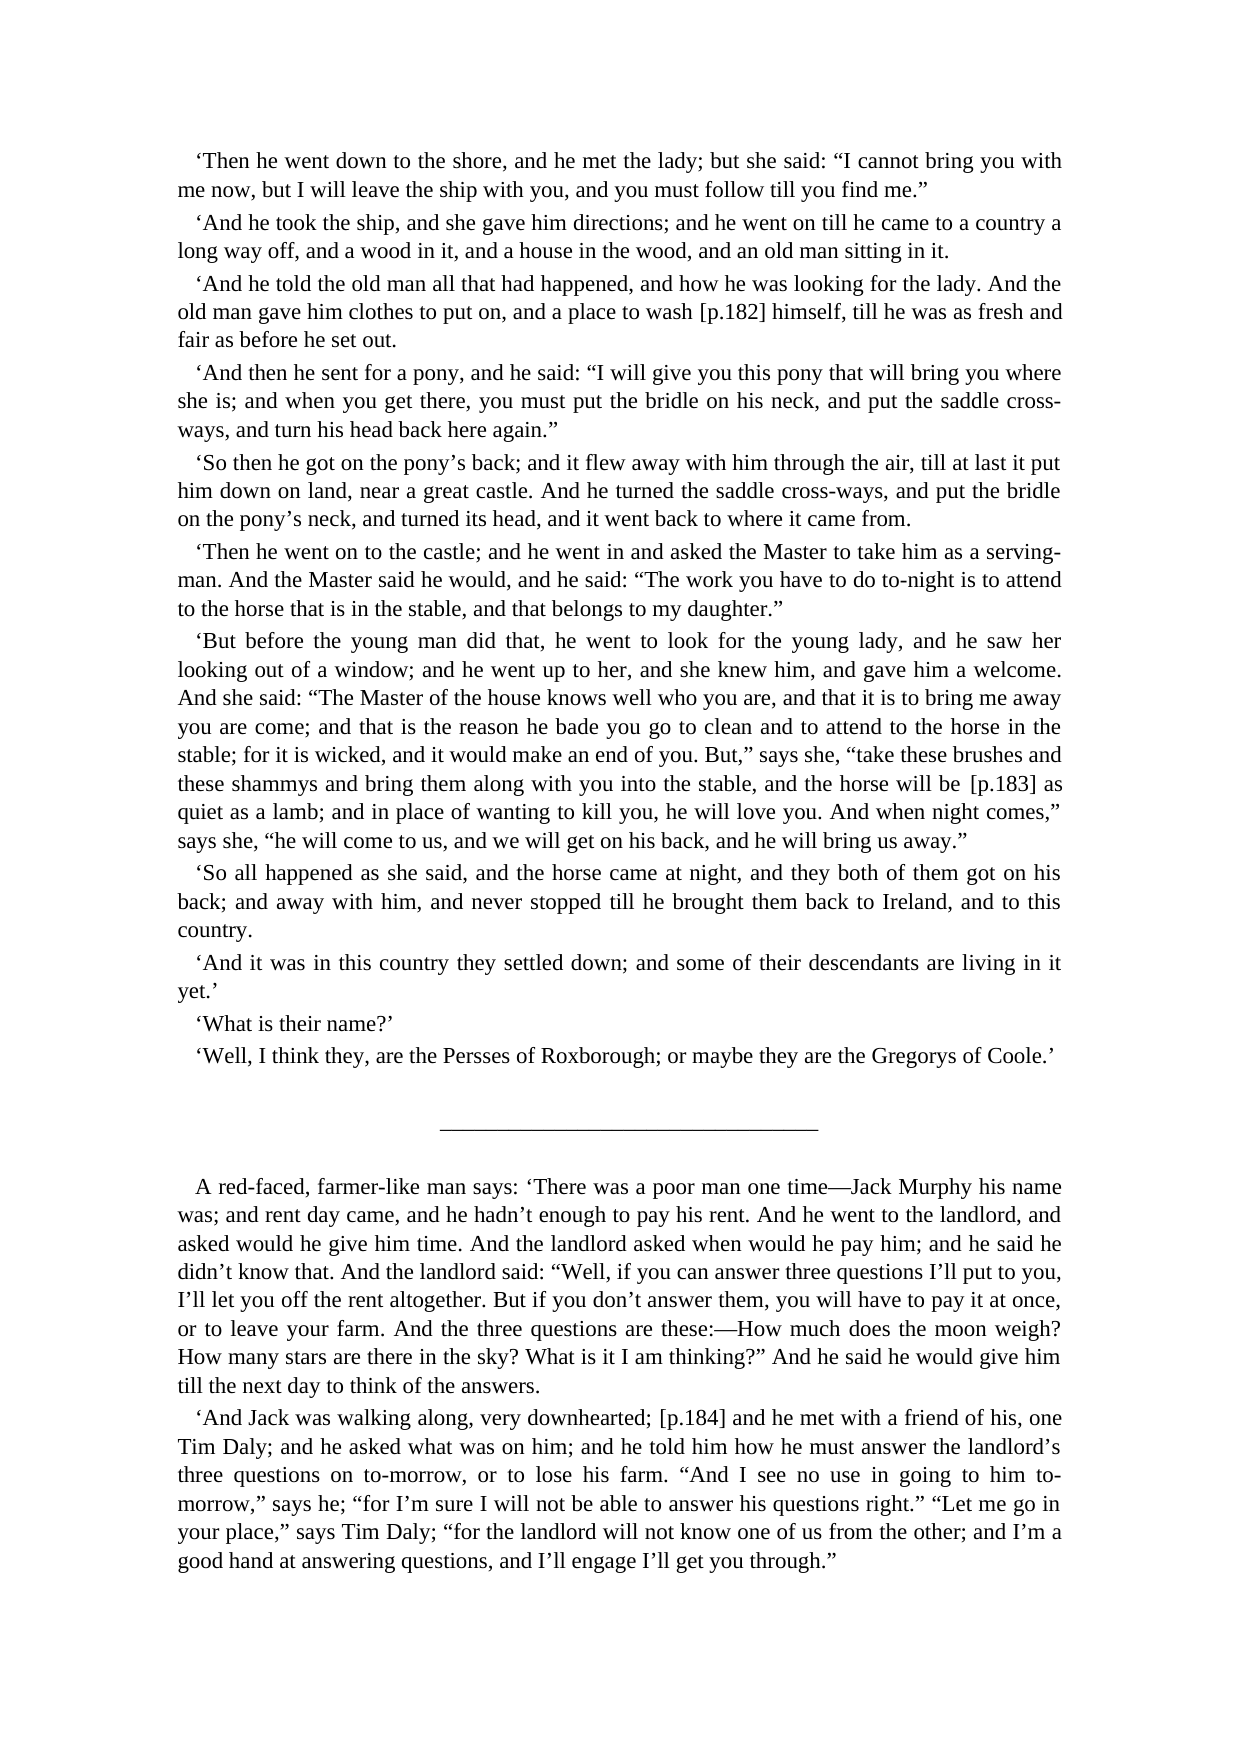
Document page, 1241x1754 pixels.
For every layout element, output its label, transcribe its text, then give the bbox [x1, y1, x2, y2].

text ‘And it was in this country they settled down; and some of their descendants are living in it yet.’ [177, 949, 1063, 1003]
text A red-faced, farmer-like man says: ‘There was a poor man one time—Jack Murphy his name was; and rent day came, and he hadn’t enough to pay his rent. And he went to the landlord, and asked would he give him time. And the landlord asked when would he pay him; and he said he didn’t know that. And the landlord said: “Well, if you can answer three questions I’ll put to you, I’ll let you off the rent altogether. But if you don’t answer them, you will have to pay it at once, or to leave your farm. And the three questions are these:—How much does the moon weigh? How many stars are there in the sky? What is it I am thinking?” And he said he would give him till the next day to think of the answers. [177, 1173, 1063, 1398]
text ‘Then he went down to the shore, and he met the lady; but she said: “I cannot bring you with me now, but I will leave the ship with you, and you must follow till you find me.” [177, 148, 1063, 202]
text ‘Well, I think they, are the Persses of Roxborough; or maybe they are the Gregorys of Coole.’ [177, 1042, 1063, 1069]
text ‘And then he sent for a pony, and he said: “I will give you this pony that will bring you where she is; and when you get there, you must put the bridle on his neck, and put the saddle cross-ways, and turn his head back here again.” [177, 359, 1063, 442]
text ‘So then he got on the pony’s back; and it flew away with him through the air, till at last it put him down on land, near a great castle. And he turned the saddle cross-ways, and put the bridle on the pony’s neck, and turned its head, and it went back to where it came from. [177, 449, 1063, 532]
text ‘But before the young man did that, he went to look for the young lady, and he saw her looking out of a window; and he went up to her, and she knew him, and gave him a welcome. And she said: “The Master of the house knows well who you are, and that it is to bring me away you are come; and that is the reason he bade you go to clean and to attend to the horse in the stable; for it is wicked, and it would make an end of you. But,” says she, “take these brushes and these shammys and bring them along with you into the stable, and the horse will be [p.183] as quiet as a lamb; and in place of wanting to kill you, he will love you. And when night comes,” says she, “he will come to us, and we will get on his back, and he will bring us away.” [177, 628, 1063, 853]
text ‘And he took the ship, and she gave him directions; and he went on till he came to a country a long way off, and a wood in it, and a house in the wood, and an old man sitting in it. [177, 209, 1063, 263]
text ‘And he told the old man all that had happened, and how he was looking for the lady. And the old man gave him clothes to put on, and a place to wash [p.182] himself, till he was as fresh and fair as before he set out. [177, 270, 1063, 353]
text _________________________________ [177, 1108, 1063, 1134]
text ‘Then he went on to the castle; and he went in and asked the Master to take him as a serving-man. And the Master said he would, and he said: “The work you have to do to-night is to attend to the horse that is in the stable, and that belongs to my daughter.” [177, 538, 1063, 621]
text ‘And Jack was walking along, very downhearted; [p.184] and he met with a friend of his, one Tim Daly; and he asked what was on him; and he told him how he must answer the landlord’s three questions on to-morrow, or to lose his farm. “And I see no use in going to him to-morrow,” says he; “for I’m sure I will not be able to answer his questions right.” “Let me go in your place,” says Tim Daly; “for the landlord will not know one of us from the other; and I’m a good hand at answering questions, and I’ll engage I’ll get you through.” [177, 1404, 1063, 1573]
text ‘What is their name?’ [177, 1010, 1063, 1036]
text ‘So all happened as she said, and the horse came at night, and they both of them got on his back; and away with him, and never stopped till he brought them back to Ireland, and to this country. [177, 859, 1063, 942]
